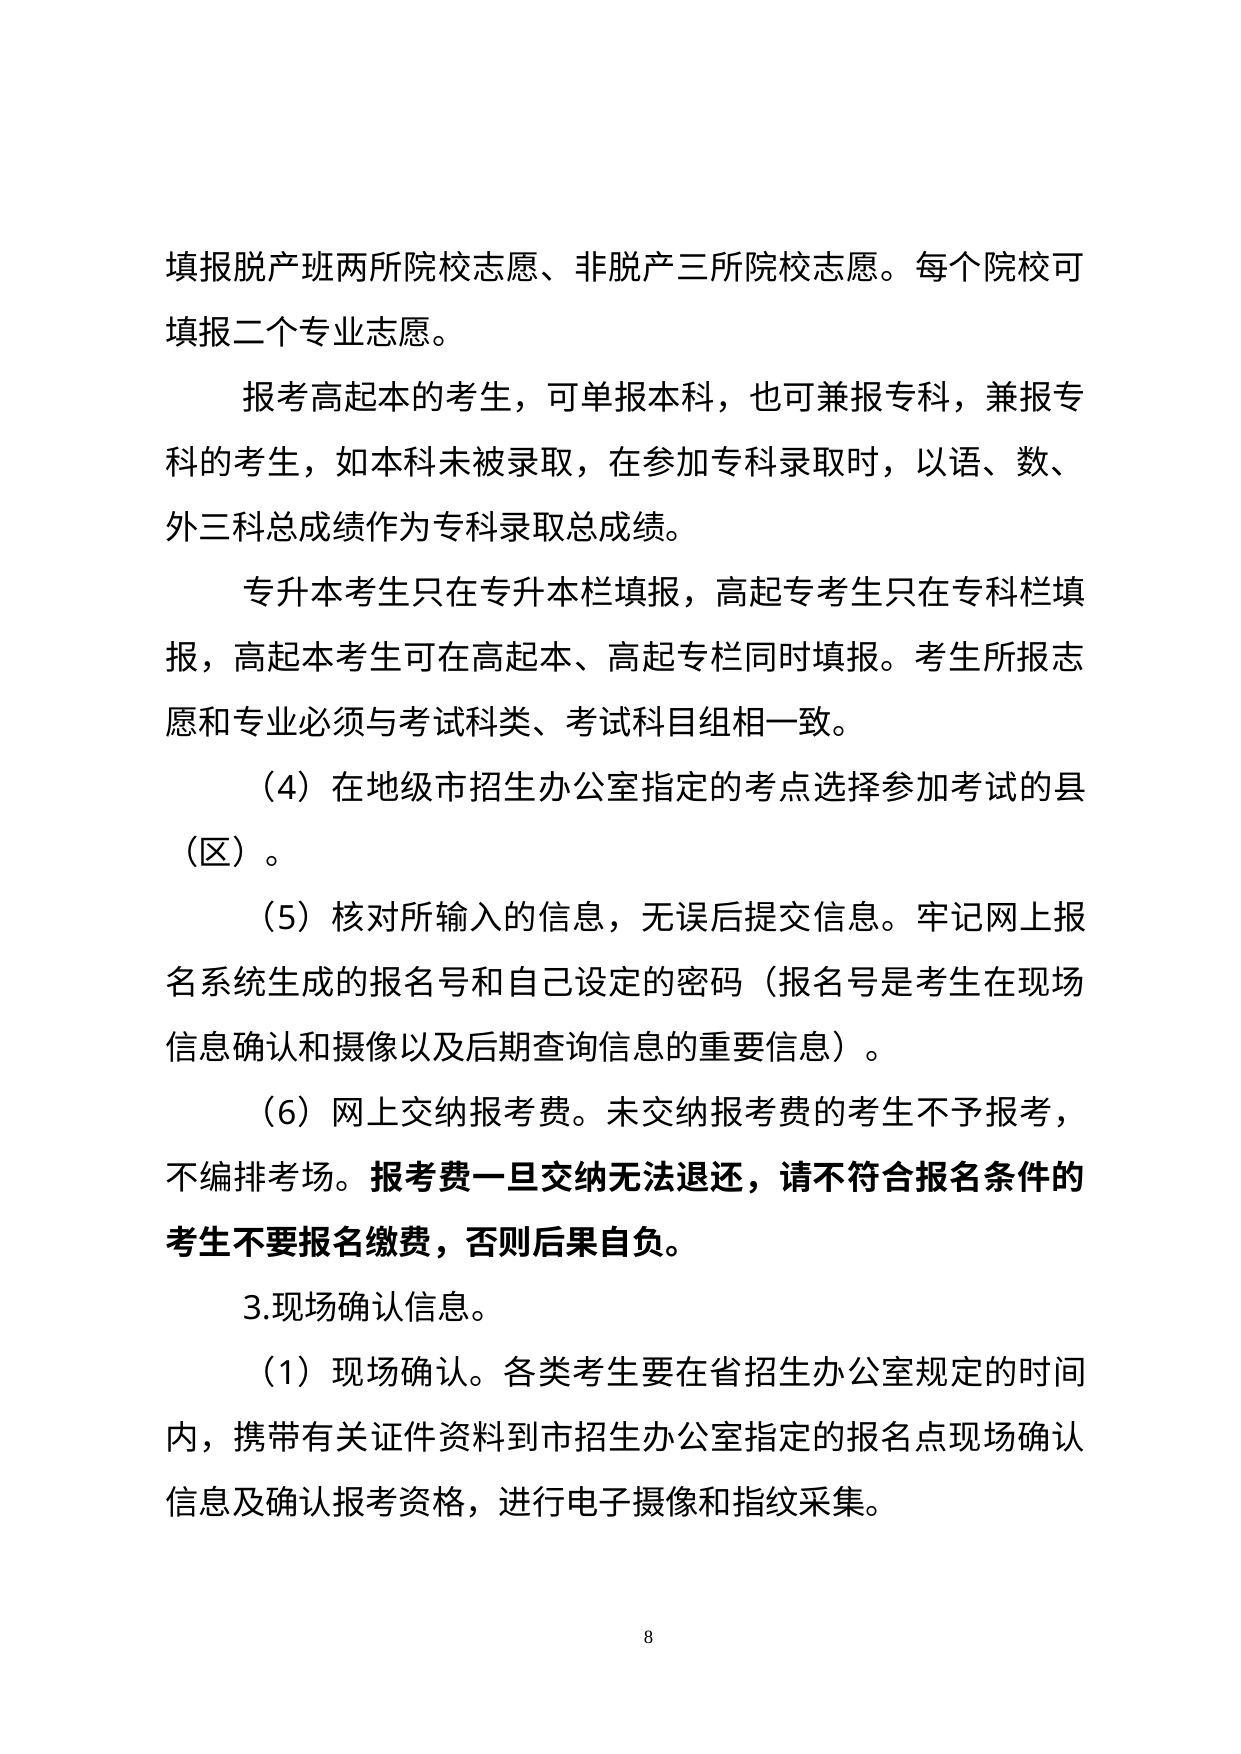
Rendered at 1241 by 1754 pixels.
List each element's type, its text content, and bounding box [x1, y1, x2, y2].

text （6）网上交纳报考费。未交纳报考费的考生不予报考，不编排考场。报考费一旦交纳无法退还，请不符合报名条件的考生不要报名缴费，否则后果自负。 [165, 1078, 1087, 1273]
text 3.现场确认信息。 [165, 1273, 1087, 1338]
text 专升本考生只在专升本栏填报，高起专考生只在专科栏填报，高起本考生可在高起本、高起专栏同时填报。考生所报志愿和专业必须与考试科类、考试科目组相一致。 [165, 558, 1087, 753]
text （5）核对所输入的信息，无误后提交信息。牢记网上报名系统生成的报名号和自己设定的密码（报名号是考生在现场信息确认和摄像以及后期查询信息的重要信息）。 [165, 883, 1087, 1078]
text （1）现场确认。各类考生要在省招生办公室规定的时间内，携带有关证件资料到市招生办公室指定的报名点现场确认信息及确认报考资格，进行电子摄像和指纹采集。 [165, 1338, 1087, 1533]
text （4）在地级市招生办公室指定的考点选择参加考试的县（区）。 [165, 753, 1087, 883]
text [165, 233, 1087, 363]
text 报考高起本的考生，可单报本科，也可兼报专科，兼报专科的考生，如本科未被录取，在参加专科录取时，以语、数、外三科总成绩作为专科录取总成绩。 [165, 363, 1087, 558]
